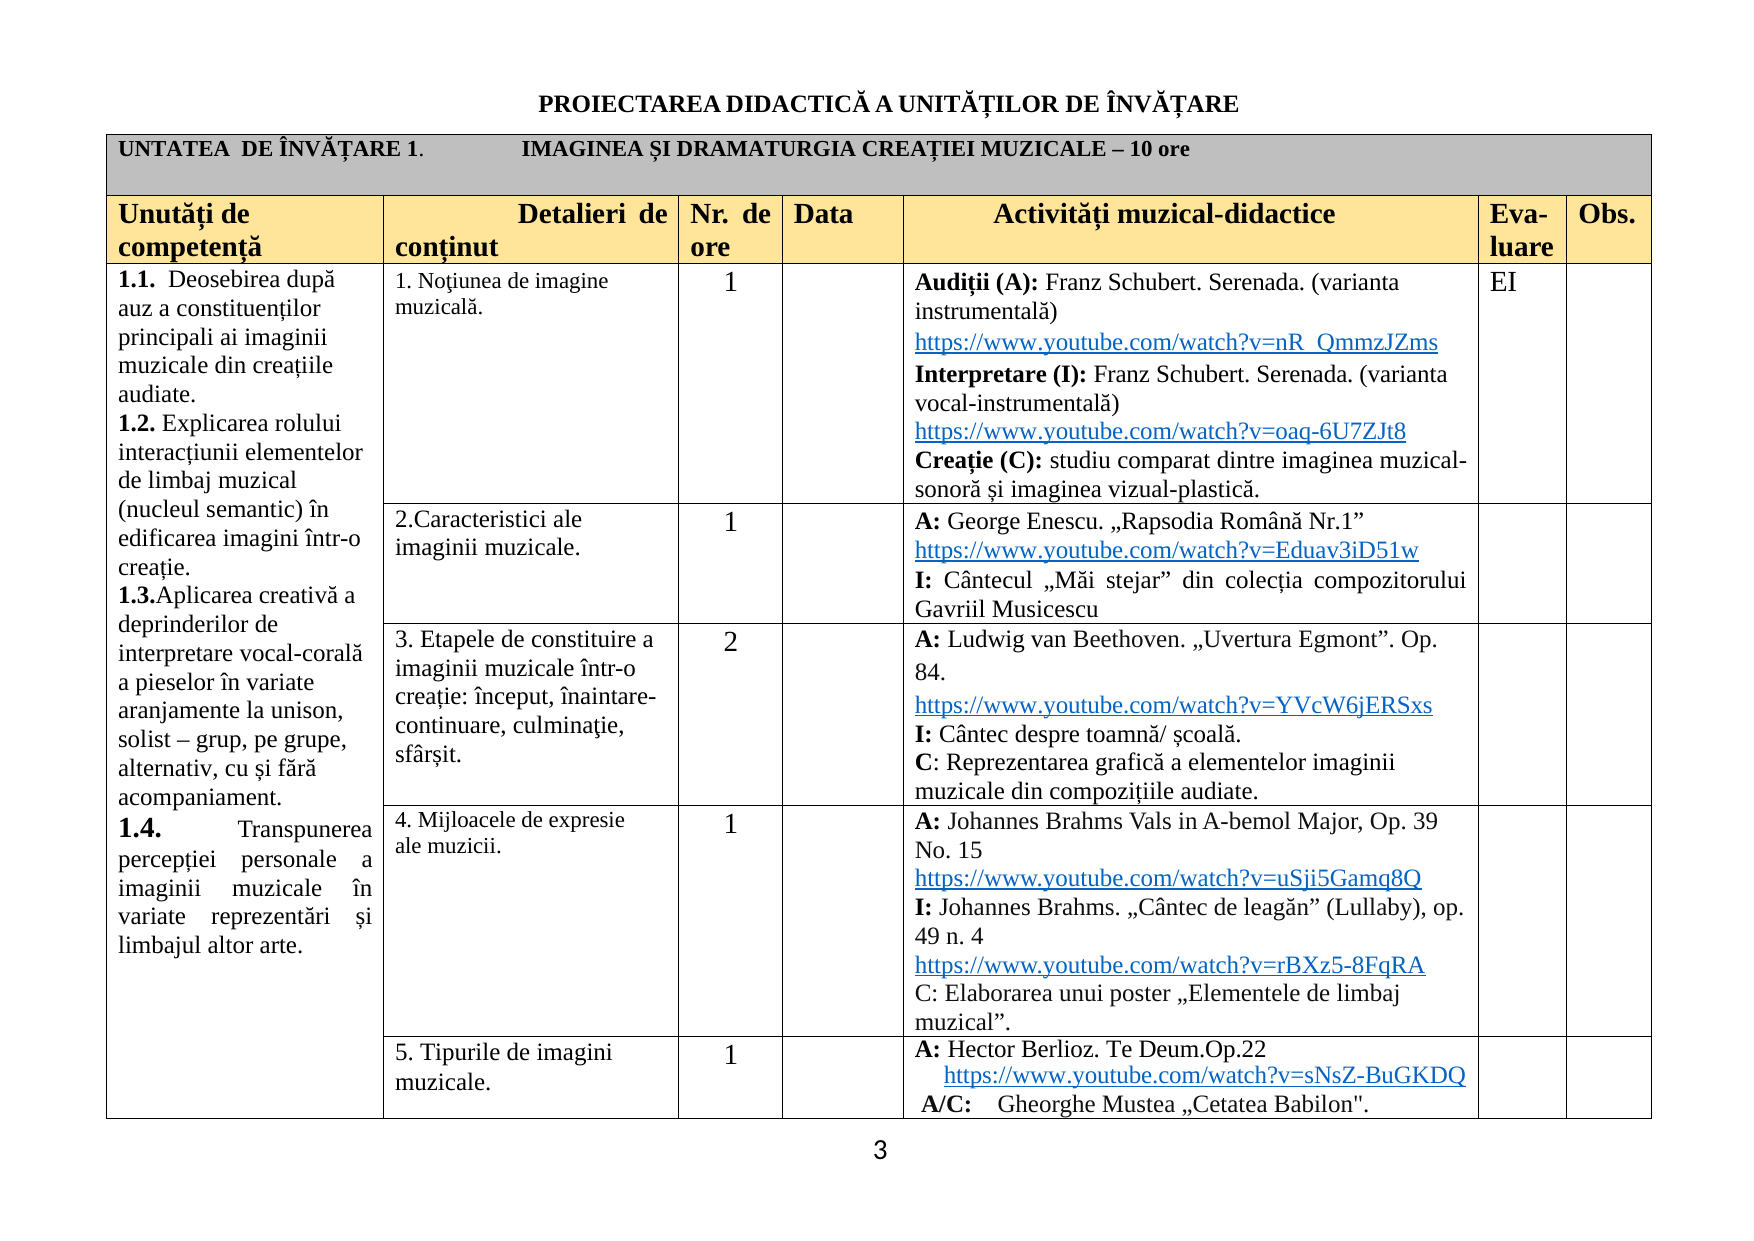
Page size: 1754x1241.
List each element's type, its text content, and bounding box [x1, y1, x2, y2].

table_cell [783, 264, 903, 503]
table_cell [783, 504, 903, 623]
table_cell Nr. de ore [679, 196, 782, 263]
table_cell [1479, 806, 1566, 1036]
table_cell 2 [679, 624, 782, 805]
table_cell 1.1. Deosebirea după auz a constituenților principali ai imaginii muzicale din creațiile audiate. 1.2. Explicarea rolului interacțiunii elementelor de limbaj muzical (nucleul semantic) în edificarea imagini într-o creație. 1.3.Aplicarea creativă a deprinderilor de interpretare vocal-corală a pieselor în variate aranjamente la unison, solist – grup, pe grupe, alternativ, cu și fără acompaniament. 1.4. Transpunerea percepției personale a imaginii muzicale în variate reprezentări și limbajul altor arte. [107, 264, 383, 1118]
table_cell 2.Caracteristici ale imaginii muzicale. [384, 504, 678, 623]
table_cell [1479, 624, 1566, 805]
table_cell [783, 806, 903, 1036]
text PROIECTAREA DIDACTICĂ A UNITĂȚILOR DE ÎNVĂȚARE [106, 89, 1672, 117]
table_cell 1 [679, 1037, 782, 1118]
table_cell [1567, 806, 1651, 1036]
table_cell A: Ludwig van Beethoven. „Uvertura Egmont”. Op. 84. https://www.youtube.com/watch?v=YVcW6jERSxs I: Cântec despre toamnă/ școală. C: Reprezentarea grafică a elementelor imaginii muzicale din compozițiile audiate. [904, 624, 1478, 805]
table_cell 1 [679, 264, 782, 503]
table_cell [783, 1037, 903, 1118]
table_cell Detalieri de conținut [384, 196, 678, 263]
table_cell EI [1479, 264, 1566, 503]
table_cell [1567, 1037, 1651, 1118]
table_cell [1567, 504, 1651, 623]
table_cell [783, 624, 903, 805]
table_cell Activități muzical-didactice [904, 196, 1478, 263]
table_cell [1479, 1037, 1566, 1118]
table_cell 1. Noţiunea de imagine muzicală. [384, 264, 678, 503]
table_cell [1479, 504, 1566, 623]
table_cell 4. Mijloacele de expresie ale muzicii. [384, 806, 678, 1036]
table_cell [1567, 624, 1651, 805]
table_cell A: George Enescu. „Rapsodia Română Nr.1” https://www.youtube.com/watch?v=Eduav3iD51w I: Cântecul „Măi stejar” din colecția compozitorului Gavriil Musicescu [904, 504, 1478, 623]
table_cell 1 [679, 806, 782, 1036]
table_cell Eva- luare [1479, 196, 1566, 263]
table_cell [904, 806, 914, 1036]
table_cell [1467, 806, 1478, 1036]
table_cell [1567, 264, 1651, 503]
table_cell Data [783, 196, 903, 263]
table_cell Audiții (A): Franz Schubert. Serenada. (varianta instrumentală) https://www.youtube.com/watch?v=nR_QmmzJZms Interpretare (I): Franz Schubert. Serenada. (varianta vocal-instrumentală) https://www.youtube.com/watch?v=oaq-6U7ZJt8 Creație (C): studiu comparat dintre imaginea muzical-sonoră și imaginea vizual-plastică. [904, 264, 1478, 503]
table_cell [904, 1037, 1478, 1118]
table_header UNTATEA DE ÎNVĂȚARE 1. IMAGINEA ȘI DRAMATURGIA CREAȚIEI MUZICALE – 10 ore [107, 135, 1651, 195]
table_cell Unutăți de competență [107, 196, 383, 263]
table_cell 1 [679, 504, 782, 623]
table_cell Obs. [1567, 196, 1651, 263]
table_cell 3. Etapele de constituire a imaginii muzicale într-o creație: început, înaintare-continuare, culminaţie, sfârșit. [384, 624, 678, 805]
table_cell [384, 1037, 678, 1118]
